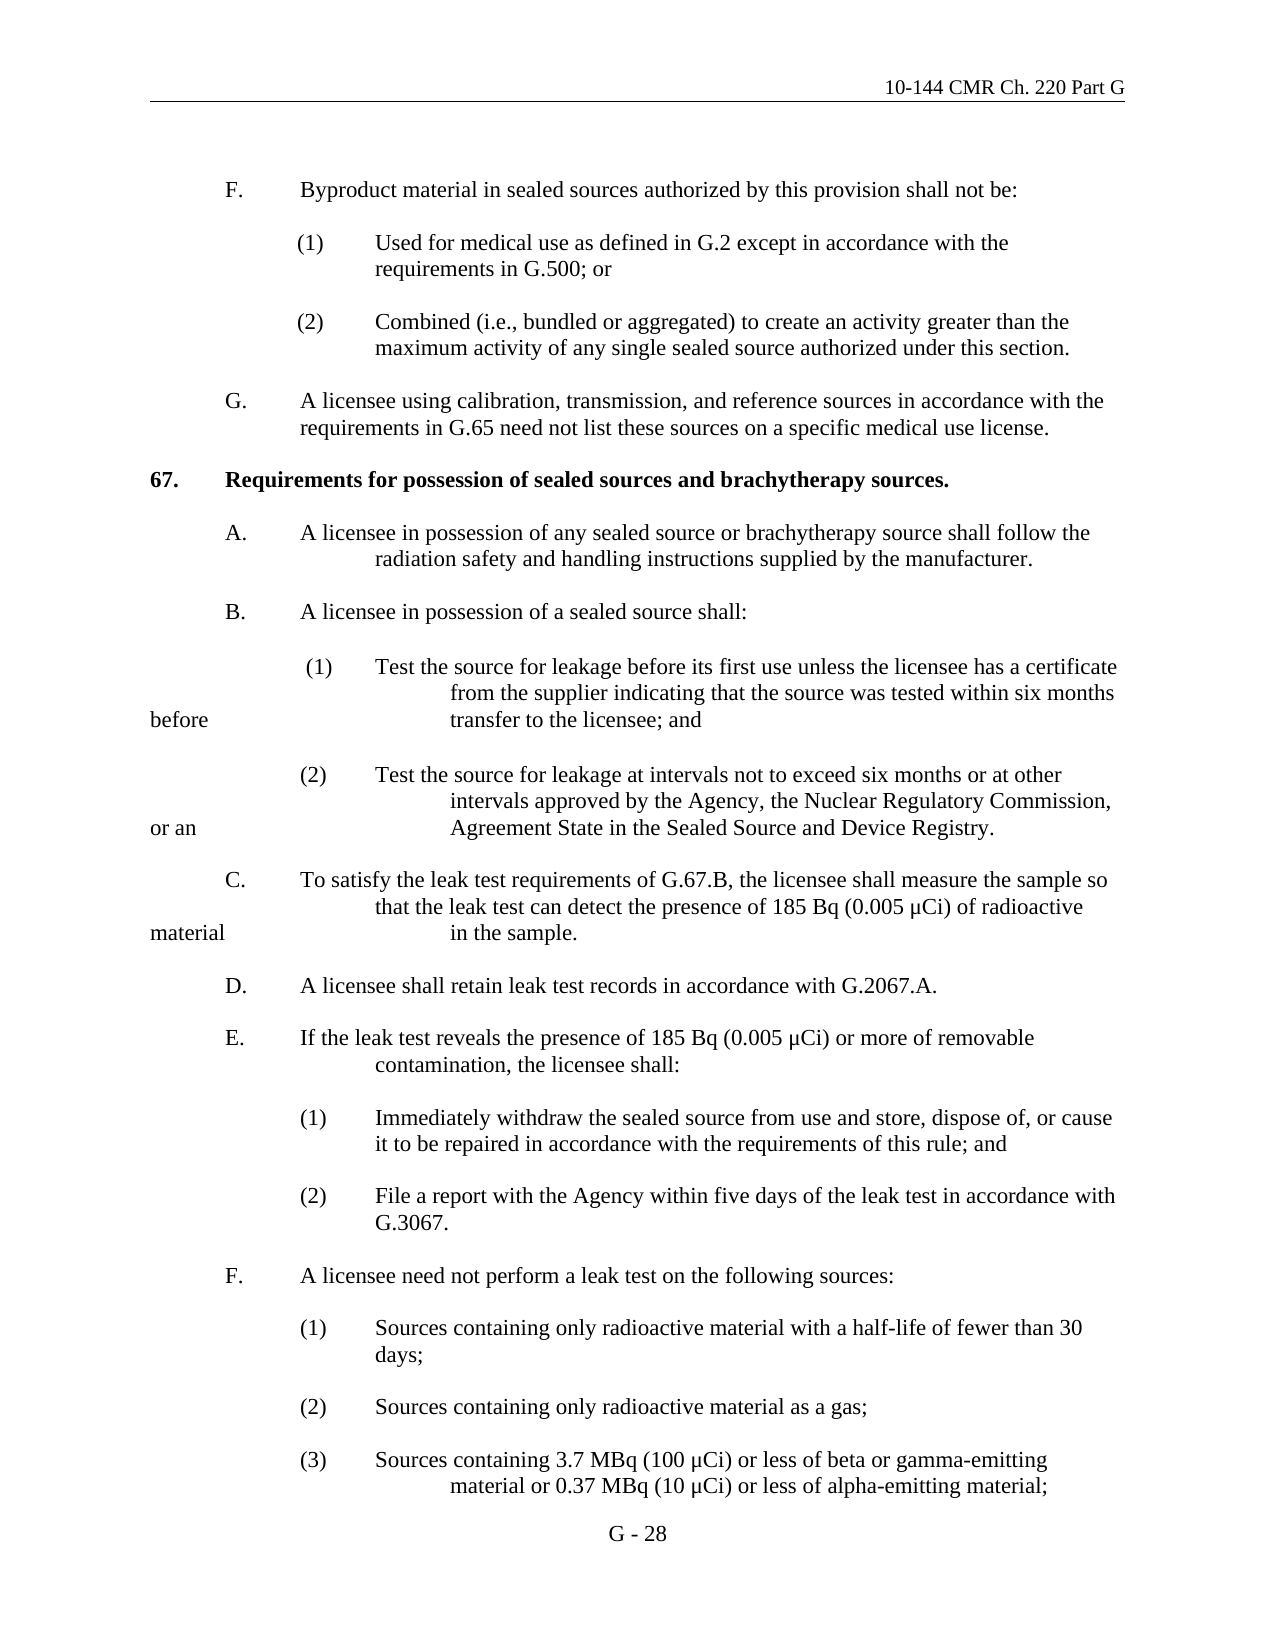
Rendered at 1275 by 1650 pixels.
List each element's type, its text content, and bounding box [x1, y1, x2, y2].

list A licensee using calibration, transmission, and reference sources in accordance with the [225, 387, 1125, 413]
text (1) Sources containing only radioactive material with a half-life of fewer than 30 days; [300, 1314, 1125, 1367]
text (1) Immediately withdraw the sealed source from use and store, dispose of, or cause it to be repaired in accordance with the requirements of this rule; and [300, 1103, 1125, 1156]
text (1) Test the source for leakage before its first use unless the licensee has a certificate from the supplier indicating that the source was tested within six months before transfer to the licensee; and [150, 653, 1125, 761]
text F. A licensee need not perform a leak test on the following sources: [150, 1262, 1125, 1288]
list maximum activity of any single sealed source authorized under this section. [375, 334, 1125, 361]
text D. A licensee shall retain leak test records in accordance with G.2067.A. [150, 972, 1125, 998]
text (2) File a report with the Agency within five days of the leak test in accordance with G.3067. [300, 1183, 1125, 1235]
text C. To satisfy the leak test requirements of G.67.B, the licensee shall measure the sample so that the leak test can detect the presence of 185 Bq (0.005 μCi) of radioactive material in the sample. [150, 866, 1125, 945]
list Combined (i.e., bundled or aggregated) to create an activity greater than the [297, 308, 1125, 334]
text A. A licensee in possession of any sealed source or brachytherapy source shall follow the radiation safety and handling instructions supplied by the manufacturer. [150, 519, 1125, 572]
text E. If the leak test reveals the presence of 185 Bq (0.005 μCi) or more of removable contamination, the licensee shall: [150, 1024, 1125, 1077]
list requirements in G.65 need not list these sources on a specific medical use license. [262, 413, 1125, 440]
text (2) Test the source for leakage at intervals not to exceed six months or at other intervals approved by the Agency, the Nuclear Regulatory Commission, or an Agreement State in the Sealed Source and Device Registry. [150, 761, 1125, 840]
list requirements in G.500; or [375, 255, 1125, 282]
text (3) Sources containing 3.7 MBq (100 μCi) or less of beta or gamma-emitting material or 0.37 MBq (10 μCi) or less of alpha-emitting material; [150, 1446, 1125, 1499]
list Byproduct material in sealed sources authorized by this provision shall not be: [225, 176, 1125, 203]
text (2) Sources containing only radioactive material as a gas; [150, 1393, 1125, 1420]
text B. A licensee in possession of a sealed source shall: [150, 598, 1125, 624]
list Used for medical use as defined in G.2 except in accordance with the [297, 229, 1125, 255]
text 67. Requirements for possession of sealed sources and brachytherapy sources. [150, 466, 1125, 493]
